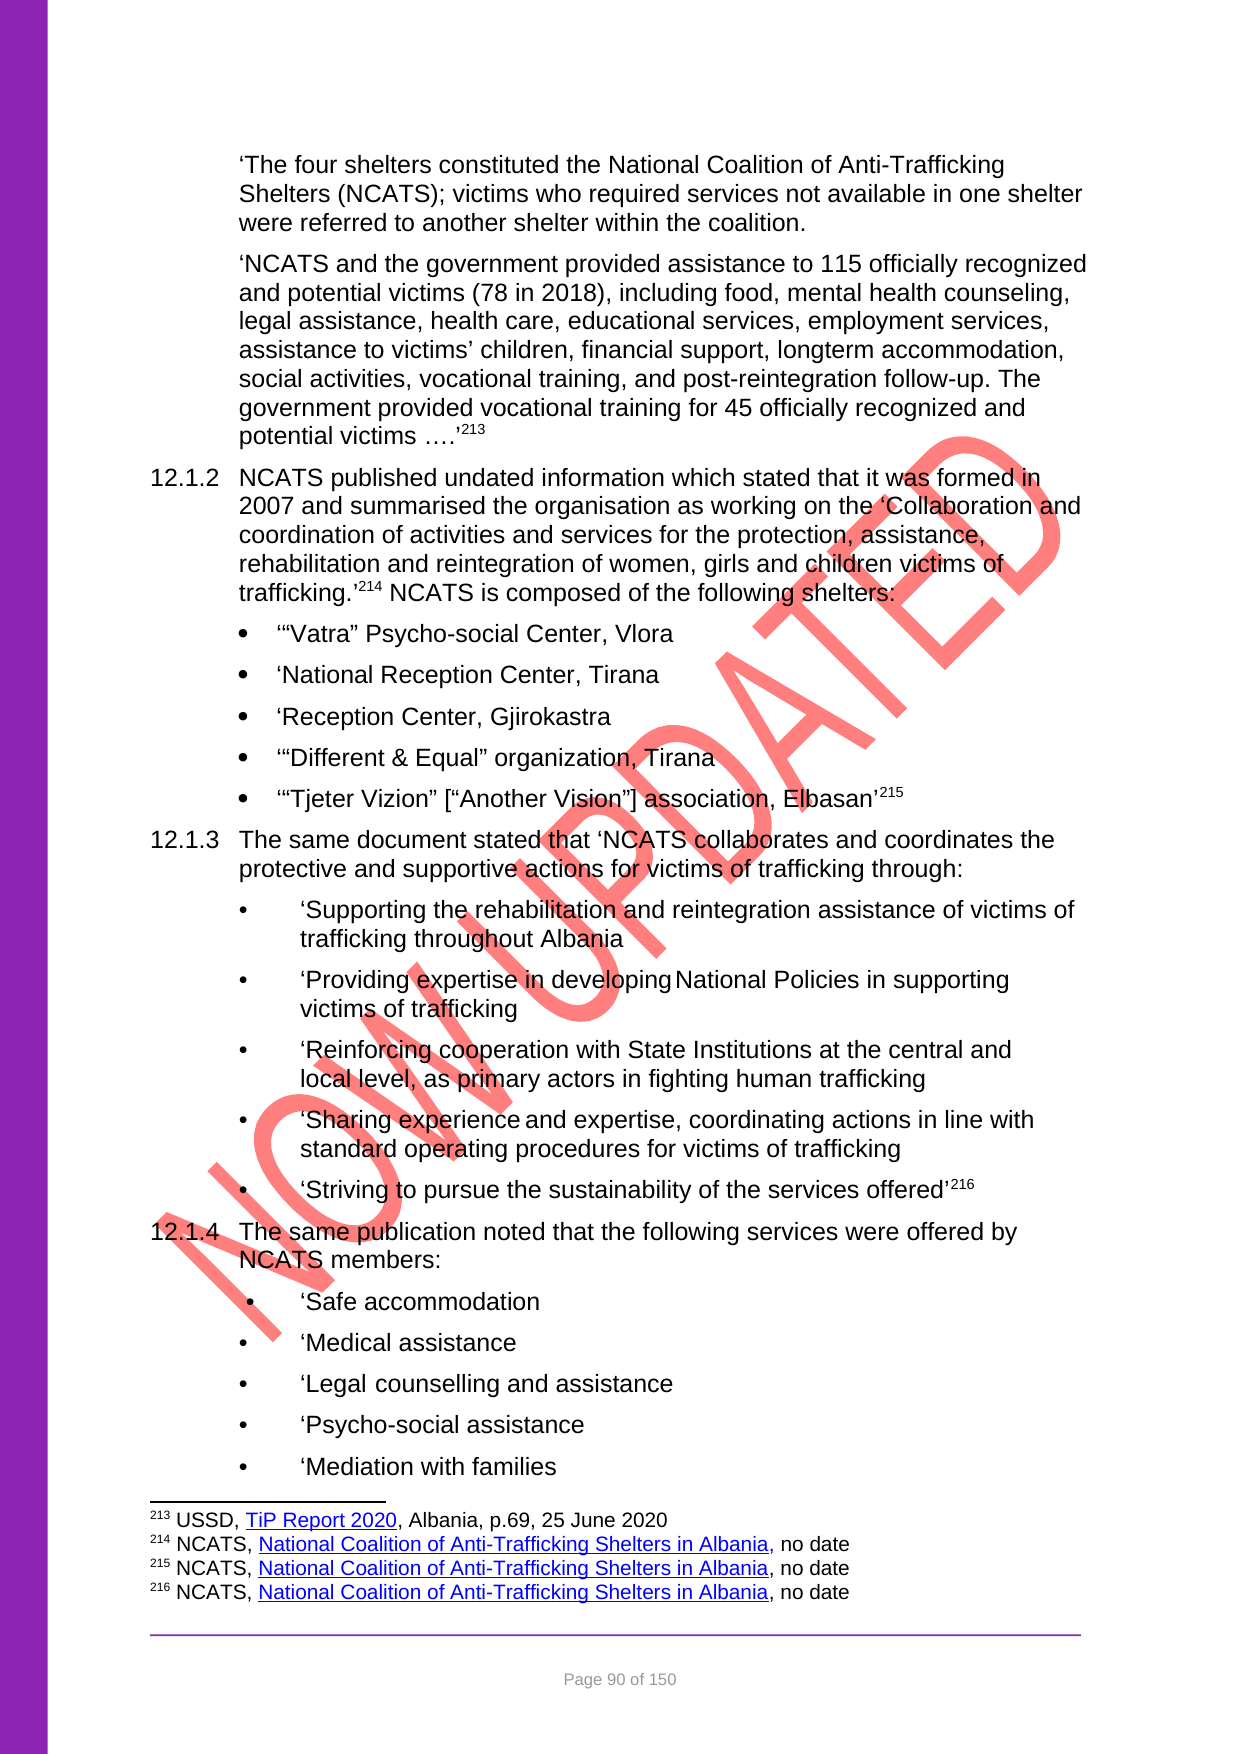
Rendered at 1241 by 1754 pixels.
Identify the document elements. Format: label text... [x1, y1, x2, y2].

list NCATS published undated information which stated that it was formed in 2007 and summarised the organisation as working on the ‘Collaboration and coordination of activities and services for the protection, assistance, rehabilitation and reintegration of women, girls and children victims of trafficking.’ NCATS is composed of the following shelters: [150, 462, 1090, 606]
list • ‘Mediation with families [239, 1452, 1090, 1481]
list • ‘Safe accommodation [239, 1287, 1090, 1316]
list ‘NCATS and the government provided assistance to 115 officially recognized and potential victims (78 in 2018), including food, mental health counseling, legal assistance, health care, educational services, employment services, assistance to victims’ children, financial support, longterm accommodation, social activities, vocational training, and post-reintegration follow-up. The government provided vocational training for 45 officially recognized and potential victims ….’ [239, 249, 1090, 450]
list • ‘Reinforcing cooperation with State Institutions at the central and local level, as primary actors in fighting human trafficking [239, 1036, 1090, 1093]
list ‘National Reception Center, Tirana [239, 660, 1090, 689]
list ‘The four shelters constituted the National Coalition of Anti-Trafficking Shelters (NCATS); victims who required services not available in one shelter were referred to another shelter within the coalition. [239, 150, 1090, 236]
list • ‘Striving to pursue the sustainability of the services offered’ [239, 1176, 1090, 1204]
list ‘“Different & Equal” organization, Tirana [239, 743, 1090, 772]
list The same publication noted that the following services were offered by NCATS members: [150, 1217, 1090, 1274]
list • ‘Medical assistance [239, 1328, 1090, 1357]
list ‘“Vatra” Psycho-social Center, Vlora [239, 619, 1090, 648]
list The same document stated that ‘NCATS collaborates and coordinates the protective and supportive actions for victims of trafficking through: [150, 826, 1090, 883]
list • ‘Sharing experience and expertise, coordinating actions in line with standard operating procedures for victims of trafficking [239, 1106, 1090, 1163]
list • ‘Psycho-social assistance [239, 1411, 1090, 1439]
list • ‘Supporting the rehabilitation and reintegration assistance of victims of trafficking throughout Albania [239, 896, 1090, 953]
list ‘Reception Center, Gjirokastra [239, 701, 1090, 730]
list ‘“Tjeter Vizion” [“Another Vision”] association, Elbasan’ [239, 784, 1090, 813]
list • ‘Providing expertise in developing National Policies in supporting victims of trafficking [239, 966, 1090, 1023]
list • ‘Legal counselling and assistance [239, 1369, 1090, 1398]
